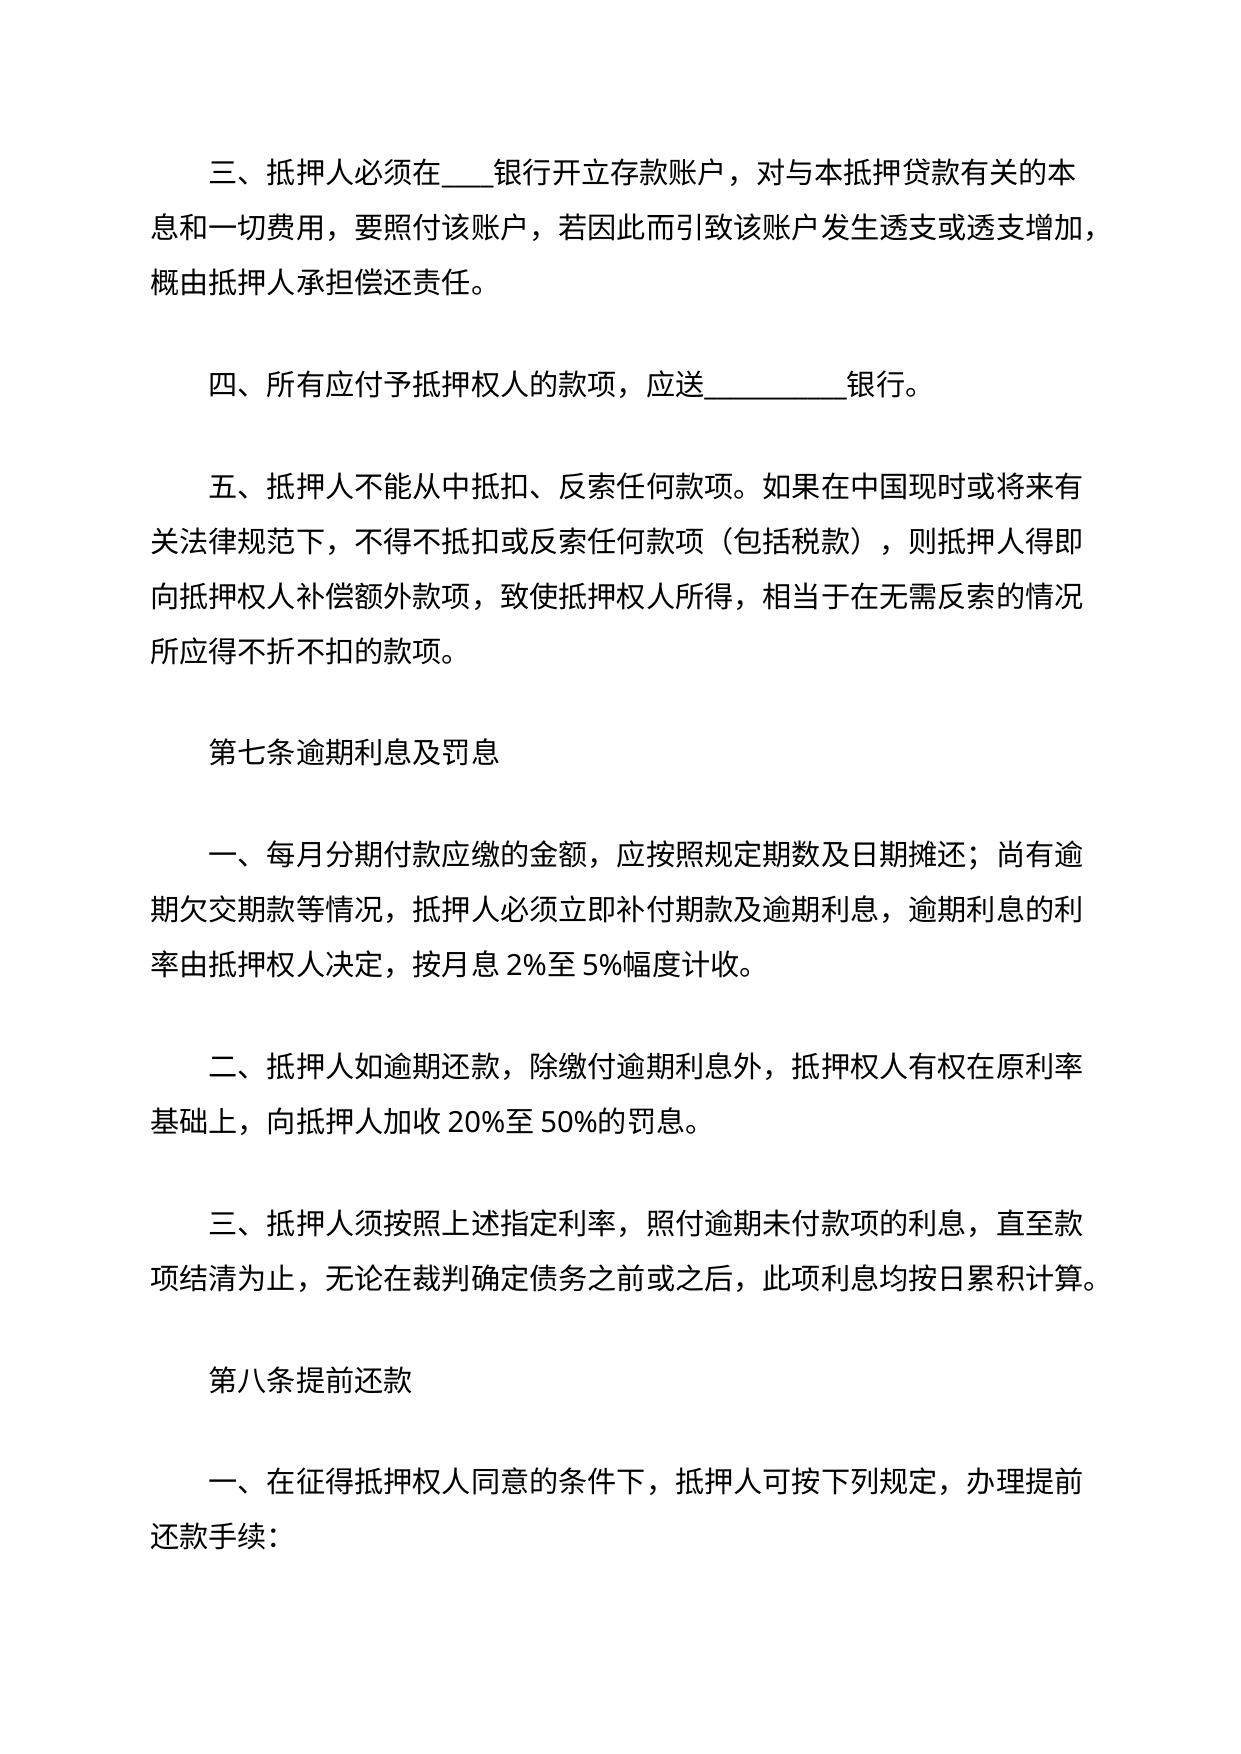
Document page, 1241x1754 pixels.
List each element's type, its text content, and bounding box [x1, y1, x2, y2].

text 三、抵押人必须在____银行开立存款账户，对与本抵押贷款有关的本息和一切费用，要照付该账户，若因此而引致该账户发生透支或透支增加，概由抵押人承担偿还责任。 [150, 150, 1090, 302]
text 一、每月分期付款应缴的金额，应按照规定期数及日期摊还；尚有逾期欠交期款等情况，抵押人必须立即补付期款及逾期利息，逾期利息的利率由抵押权人决定，按月息2%至5%幅度计收。 [150, 832, 1090, 984]
text 第七条逾期利息及罚息 [150, 730, 1090, 772]
text 五、抵押人不能从中抵扣、反索任何款项。如果在中国现时或将来有关法律规范下，不得不抵扣或反索任何款项（包括税款），则抵押人得即向抵押权人补偿额外款项，致使抵押权人所得，相当于在无需反索的情况所应得不折不扣的款项。 [150, 464, 1090, 671]
text 第八条提前还款 [150, 1357, 1090, 1399]
text 四、所有应付予抵押权人的款项，应送___________银行。 [150, 362, 1090, 404]
text 二、抵押人如逾期还款，除缴付逾期利息外，抵押权人有权在原利率基础上，向抵押人加收20%至50%的罚息。 [150, 1044, 1090, 1141]
text 一、在征得抵押权人同意的条件下，抵押人可按下列规定，办理提前还款手续： [150, 1459, 1090, 1556]
text 三、抵押人须按照上述指定利率，照付逾期未付款项的利息，直至款项结清为止，无论在裁判确定债务之前或之后，此项利息均按日累积计算。 [150, 1201, 1090, 1298]
